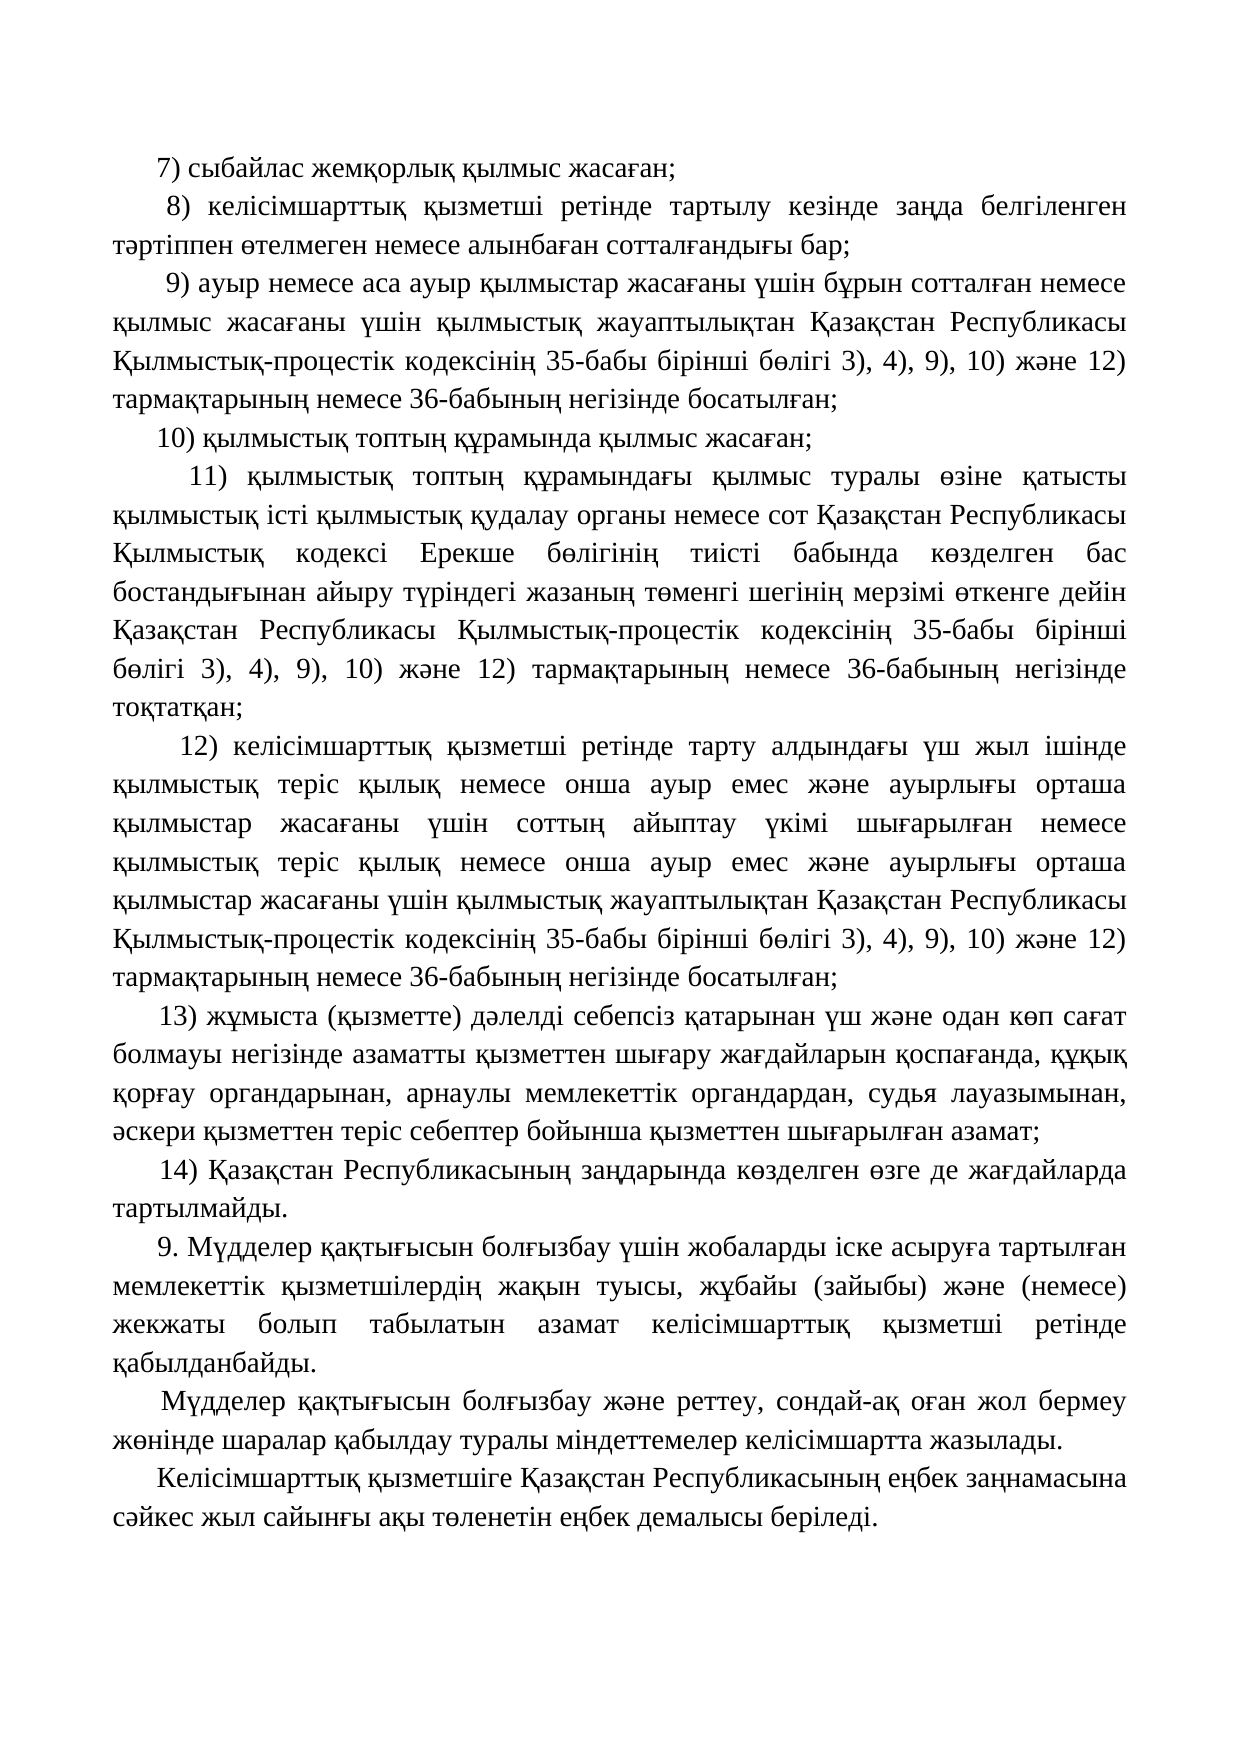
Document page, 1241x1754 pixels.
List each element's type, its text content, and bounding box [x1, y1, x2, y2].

text 11) қылмыстық топтың құрамындағы қылмыс туралы өзіне қатысты қылмыстық істі қылмыстық қудалау органы немесе сот Қазақстан Республикасы Қылмыстық кодексі Ерекше бөлігінің тиісті бабында көзделген бас бостандығынан айыру түріндегі жазаның төменгі шегінің мерзімі өткенге дейін Қазақстан Республикасы Қылмыстық-процестік кодексінің 35-бабы бірінші бөлігі 3), 4), 9), 10) және 12) тармақтарының немесе 36-бабының негізінде тоқтатқан; [112, 458, 1128, 723]
text 9. Мүдделер қақтығысын болғызбау үшін жобаларды іске асыруға тартылған мемлекеттік қызметшілердің жақын туысы, жұбайы (зайыбы) және (немесе) жекжаты болып табылатын азамат келісімшарттық қызметші ретінде қабылданбайды. [112, 1229, 1128, 1378]
text 13) жұмыста (қызметте) дәлелді себепсіз қатарынан үш және одан көп сағат болмауы негізінде азаматты қызметтен шығару жағдайларын қоспағанда, құқық қорғау органдарынан, арнаулы мемлекеттік органдардан, судья лауазымынан, әскери қызметтен теріс себептер бойынша қызметтен шығарылған азамат; [112, 998, 1128, 1147]
text 10) қылмыстық топтың құрамында қылмыс жасаған; [112, 420, 1128, 453]
text 14) Қазақстан Республикасының заңдарында көзделген өзге де жағдайларда тартылмайды. [112, 1152, 1128, 1224]
text 12) келісімшарттық қызметші ретінде тарту алдындағы үш жыл ішінде қылмыстық теріс қылық немесе онша ауыр емес және ауырлығы орташа қылмыстар жасағаны үшін соттың айыптау үкімі шығарылған немесе қылмыстық теріс қылық немесе онша ауыр емес және ауырлығы орташа қылмыстар жасағаны үшін қылмыстық жауаптылықтан Қазақстан Республикасы Қылмыстық-процестік кодексінің 35-бабы бірінші бөлігі 3), 4), 9), 10) және 12) тармақтарының немесе 36-бабының негізінде босатылған; [112, 728, 1128, 993]
text Келісімшарттық қызметшіге Қазақстан Республикасының еңбек заңнамасына сәйкес жыл сайынғы ақы төленетін еңбек демалысы беріледі. [112, 1460, 1128, 1532]
text 8) келісімшарттық қызметші ретінде тартылу кезінде заңда белгiленген тәртiппен өтелмеген немесе алынбаған сотталғандығы бар; [112, 188, 1128, 261]
text Мүдделер қақтығысын болғызбау және реттеу, сондай-ақ оған жол бермеу жөнінде шаралар қабылдау туралы міндеттемелер келісімшартта жазылады. [112, 1383, 1128, 1455]
text 7) сыбайлас жемқорлық қылмыс жасаған; [112, 150, 1128, 183]
text 9) ауыр немесе аса ауыр қылмыстар жасағаны үшін бұрын сотталған немесе қылмыс жасағаны үшін қылмыстық жауаптылықтан Қазақстан Республикасы Қылмыстық-процестік кодексінің 35-бабы бірінші бөлігі 3), 4), 9), 10) және 12) тармақтарының немесе 36-бабының негізінде босатылған; [112, 266, 1128, 415]
